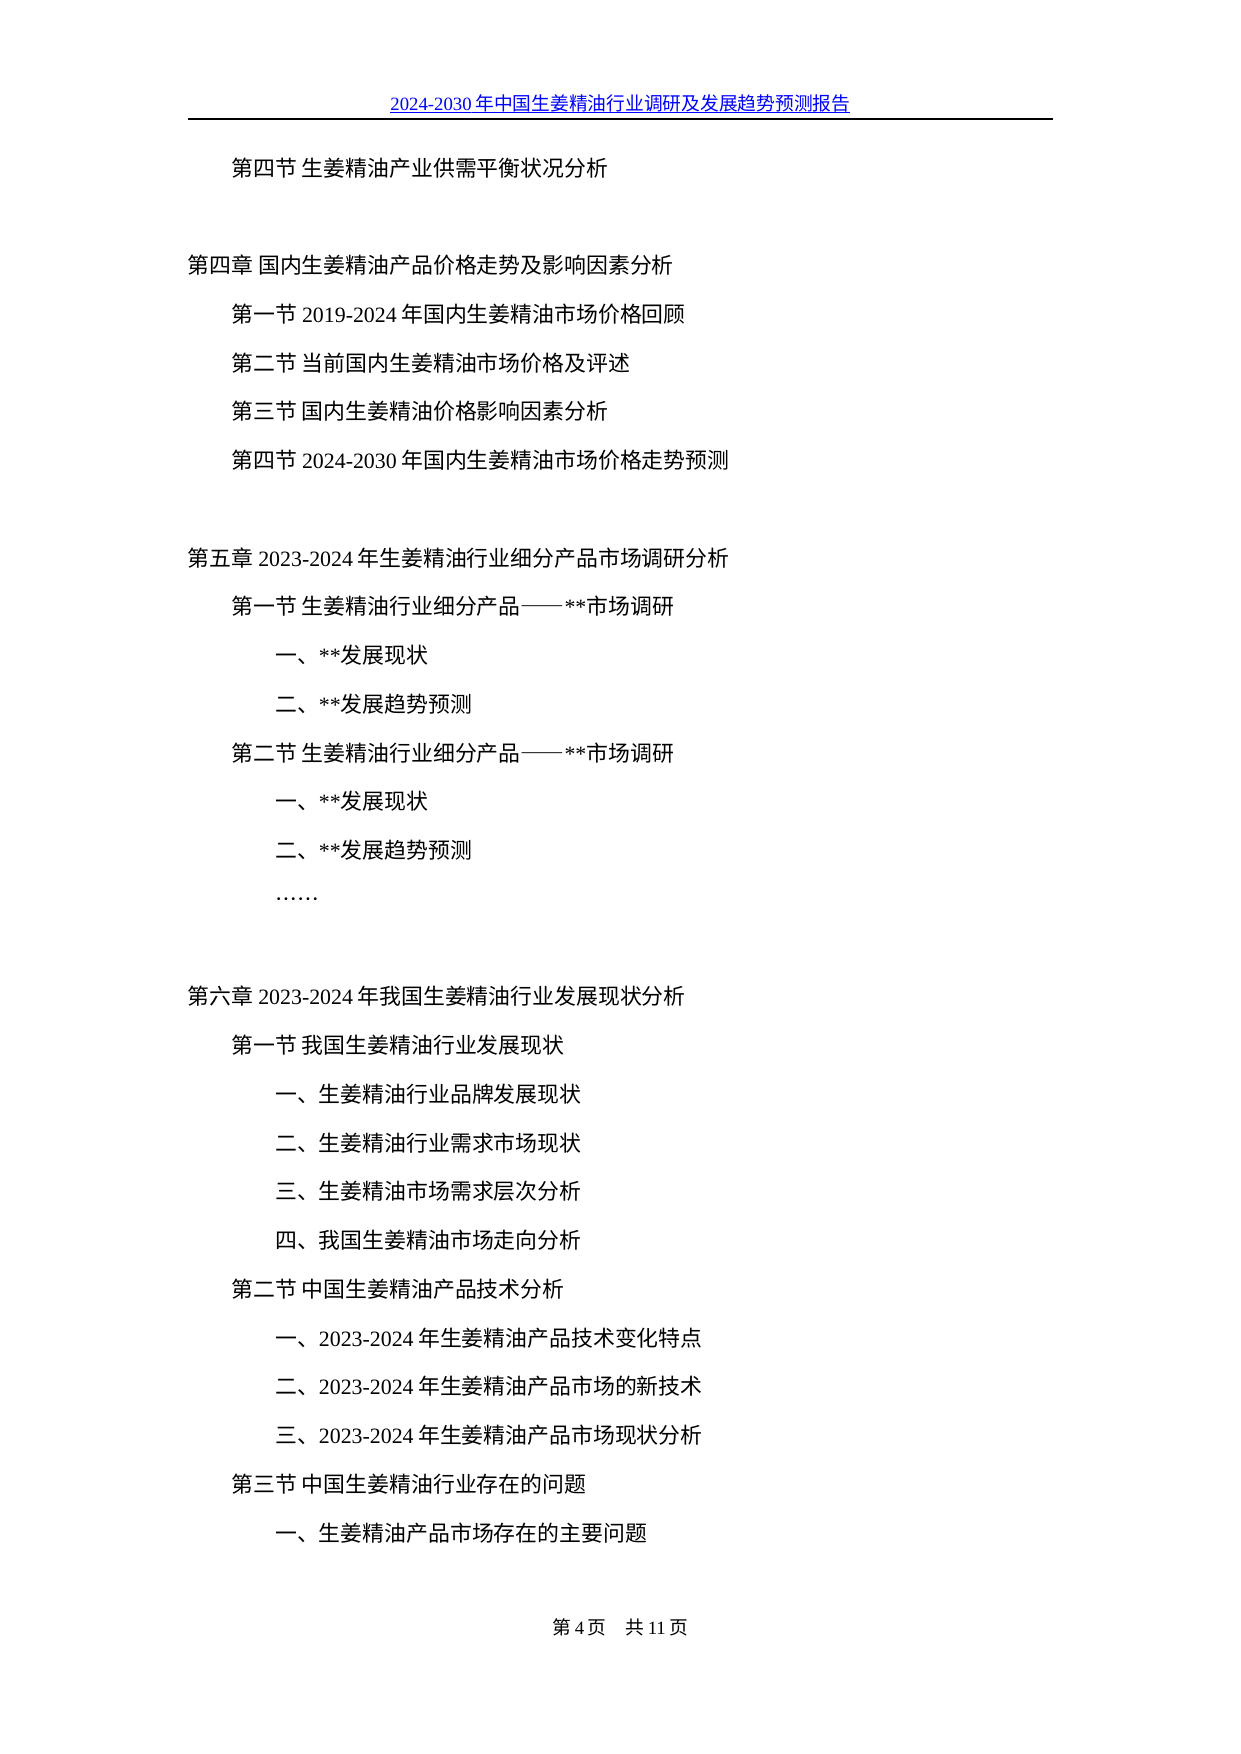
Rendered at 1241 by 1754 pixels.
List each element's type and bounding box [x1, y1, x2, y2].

text [187, 150, 1053, 1548]
